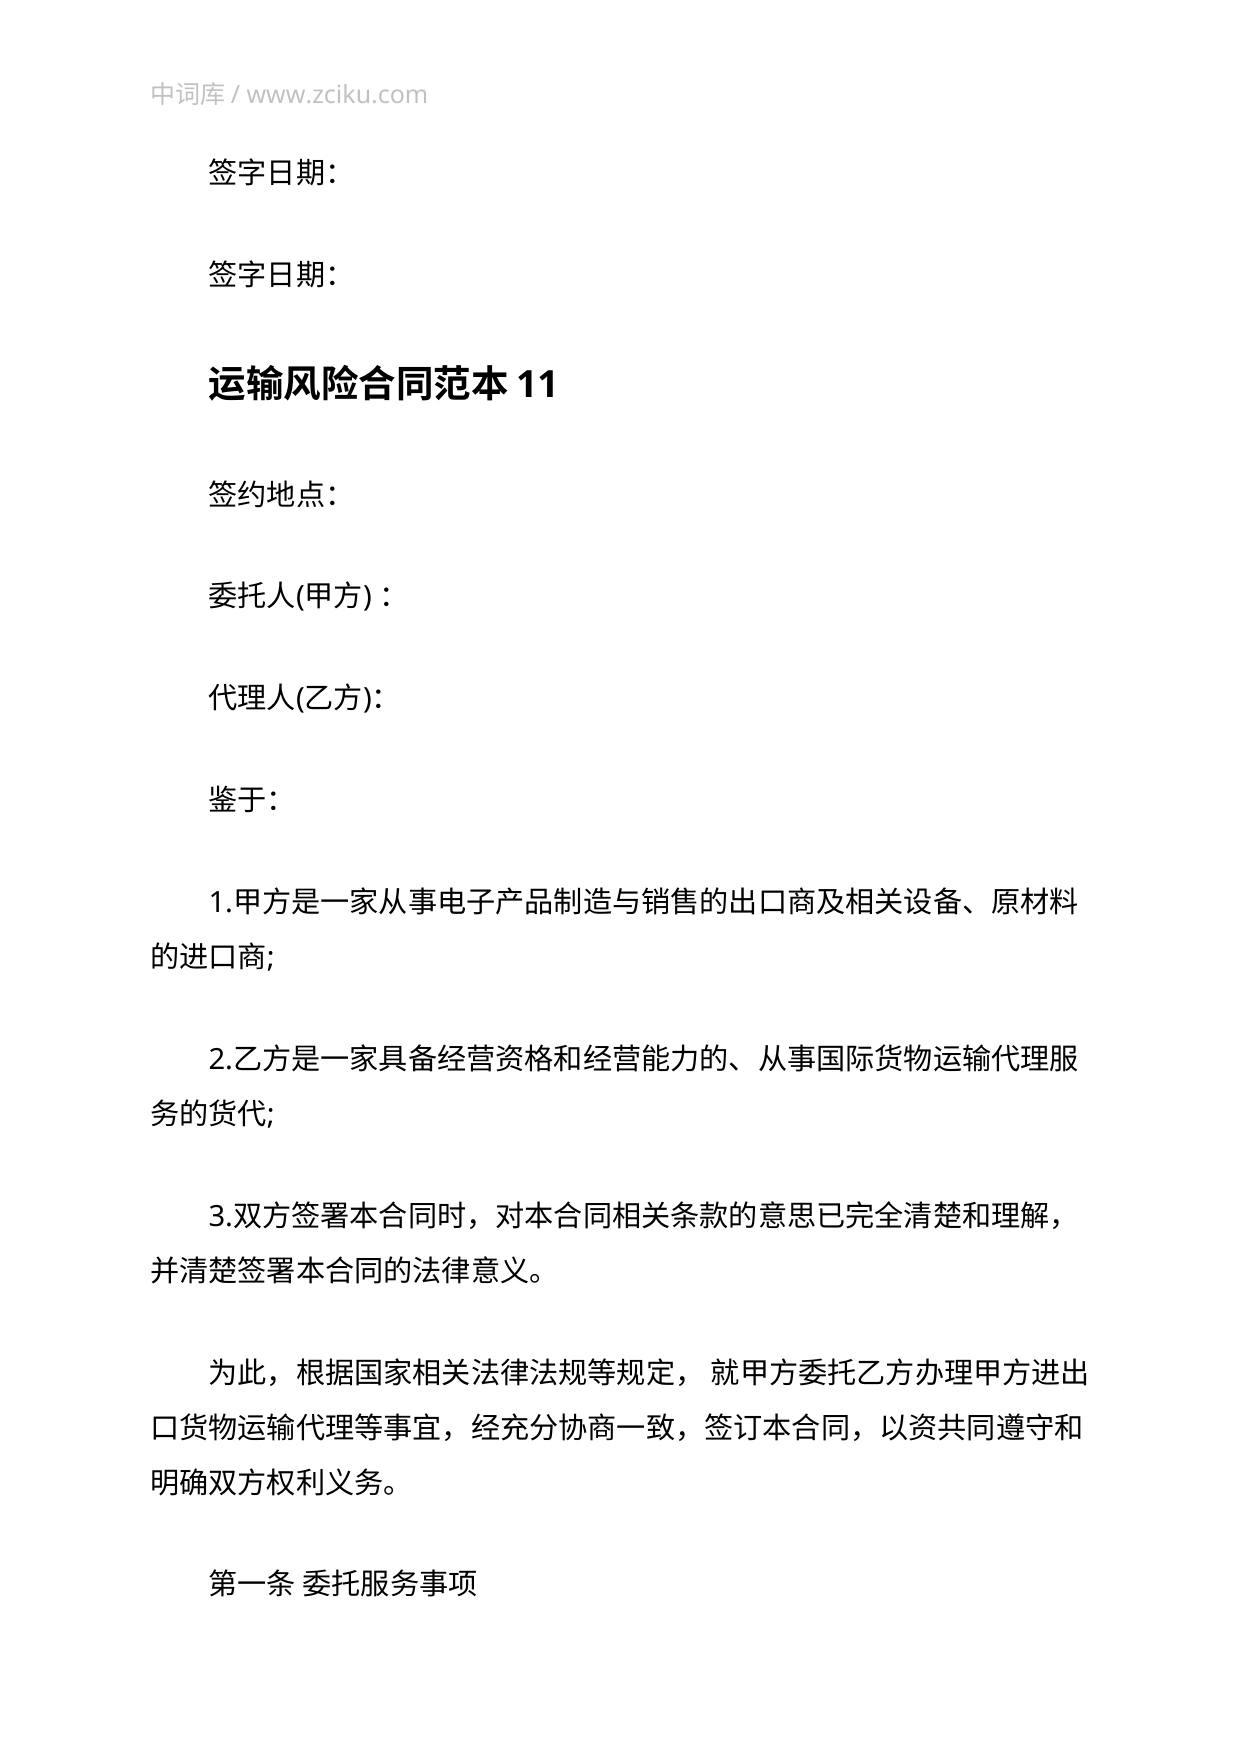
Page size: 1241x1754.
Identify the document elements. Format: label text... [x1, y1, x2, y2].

text 签字日期： [150, 150, 1090, 192]
text 签约地点： [150, 471, 1090, 513]
text 3.双方签署本合同时，对本合同相关条款的意思已完全清楚和理解，并清楚签署本合同的法律意义。 [150, 1193, 1090, 1290]
text 为此，根据国家相关法律法规等规定， 就甲方委托乙方办理甲方进出口货物运输代理等事宜，经充分协商一致，签订本合同，以资共同遵守和明确双方权利义务。 [150, 1349, 1090, 1501]
text 运输风险合同范本11 [150, 353, 1090, 408]
text 2.乙方是一家具备经营资格和经营能力的、从事国际货物运输代理服务的货代; [150, 1036, 1090, 1133]
text 签字日期： [150, 252, 1090, 294]
text 委托人(甲方) ： [150, 573, 1090, 615]
text 鉴于： [150, 777, 1090, 819]
text 第一条 委托服务事项 [150, 1561, 1090, 1603]
text 代理人(乙方)： [150, 675, 1090, 717]
text 1.甲方是一家从事电子产品制造与销售的出口商及相关设备、原材料的进口商; [150, 879, 1090, 976]
